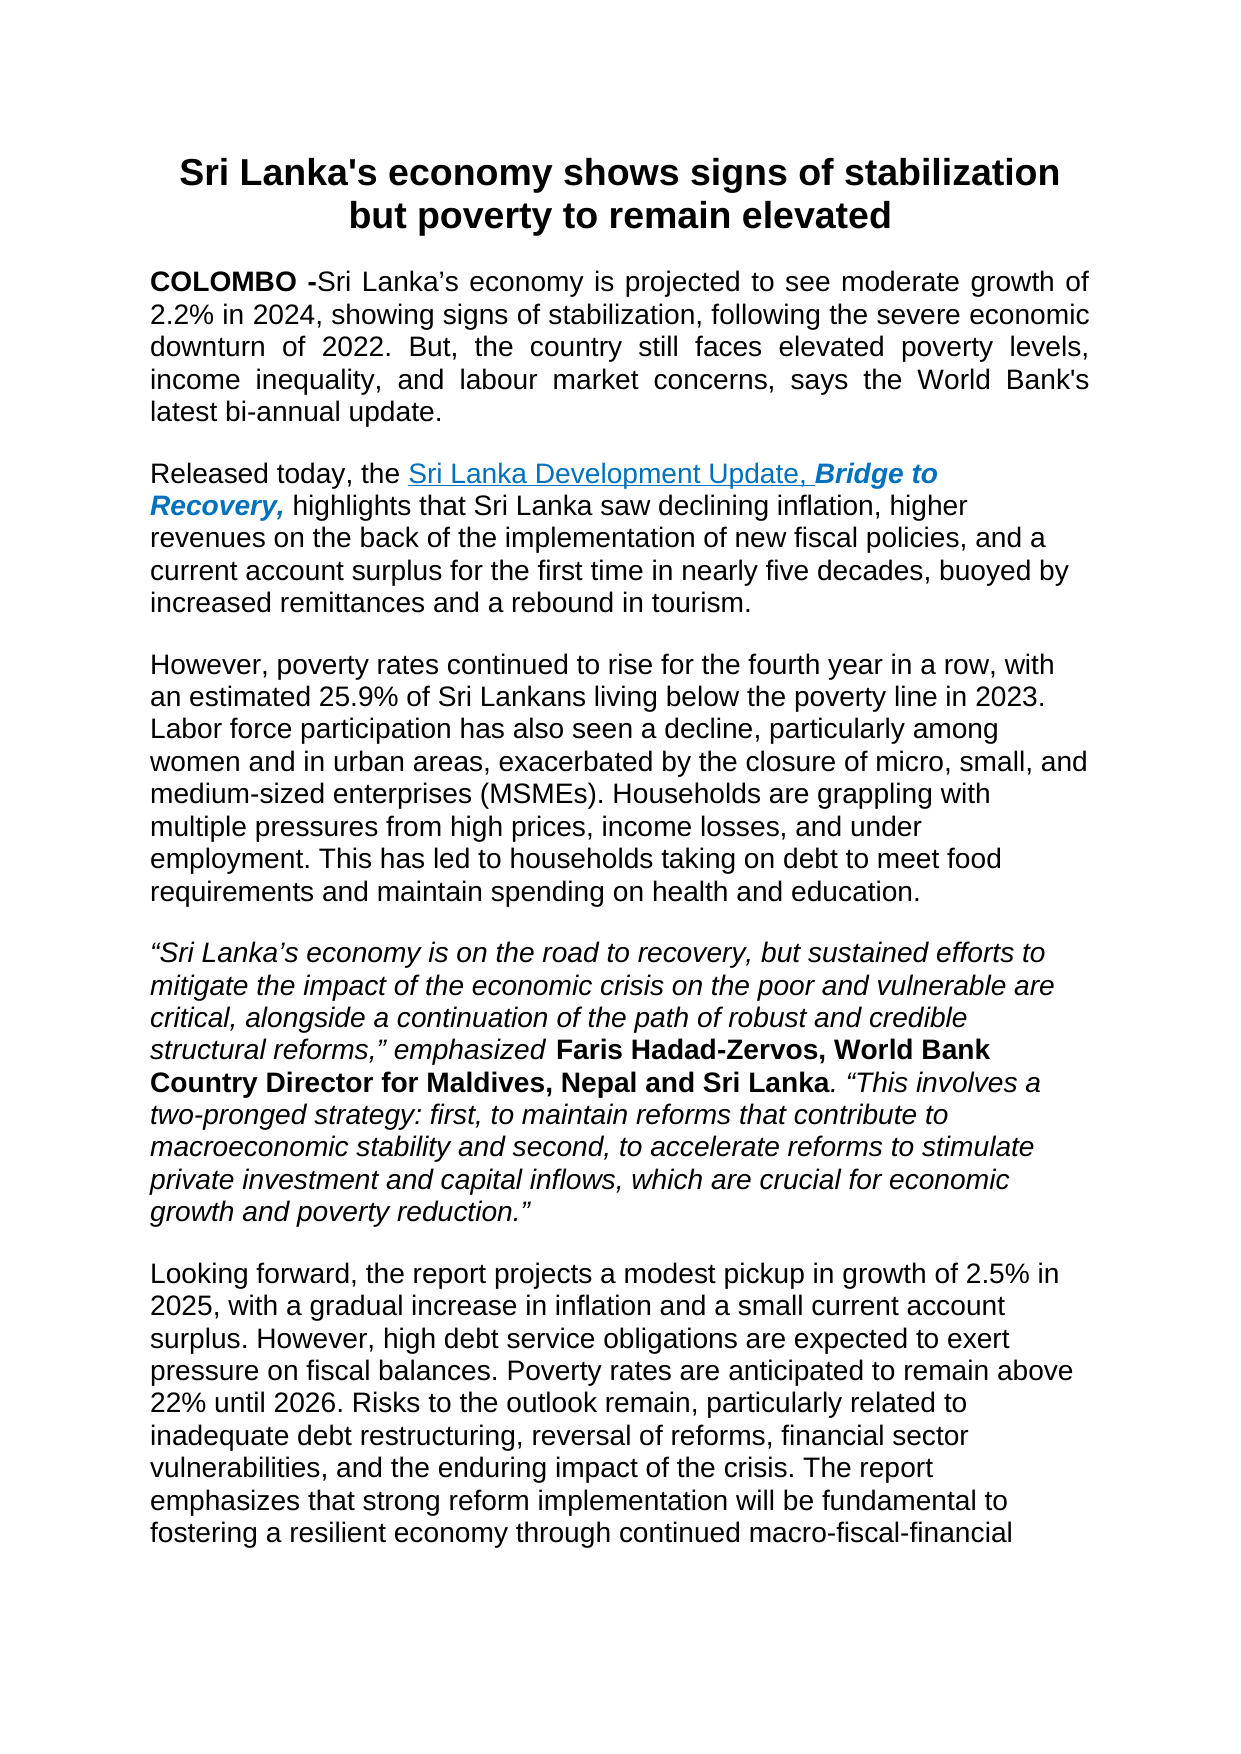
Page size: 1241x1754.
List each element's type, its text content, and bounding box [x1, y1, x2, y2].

text “Sri Lanka’s economy is on the road to recovery, but sustained efforts to mitigate the impact of the economic crisis on the poor and vulnerable are critical, alongside a continuation of the path of robust and credible structural reforms,” emphasized Faris Hadad-Zervos, World Bank Country Director for Maldives, Nepal and Sri Lanka. “This involves a two-pronged strategy: first, to maintain reforms that contribute to macroeconomic stability and second, to accelerate reforms to stimulate private investment and capital inflows, which are crucial for economic growth and poverty reduction.” [150, 936, 1090, 1228]
text However, poverty rates continued to rise for the fourth year in a row, with an estimated 25.9% of Sri Lankans living below the poverty line in 2023. Labor force participation has also seen a decline, particularly among women and in urban areas, exacerbated by the closure of micro, small, and medium-sized enterprises (MSMEs). Households are grappling with multiple pressures from high prices, income losses, and under employment. This has led to households taking on debt to meet food requirements and maintain spending on health and education. [150, 648, 1090, 907]
text COLOMBO -Sri Lanka’s economy is projected to see moderate growth of 2.2% in 2024, showing signs of stabilization, following the severe economic downturn of 2022. But, the country still faces elevated poverty levels, income inequality, and labour market concerns, says the World Bank's latest bi-annual update. [150, 265, 1090, 427]
text Released today, the Sri Lanka Development Update, Bridge to Recovery, highlights that Sri Lanka saw declining inflation, higher revenues on the back of the implementation of new fiscal policies, and a current account surplus for the first time in nearly five decades, buoyed by increased remittances and a rebound in tourism. [150, 457, 1090, 618]
text Sri Lanka's economy shows signs of stabilization but poverty to remain elevated [150, 150, 1090, 236]
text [150, 1257, 1090, 1548]
